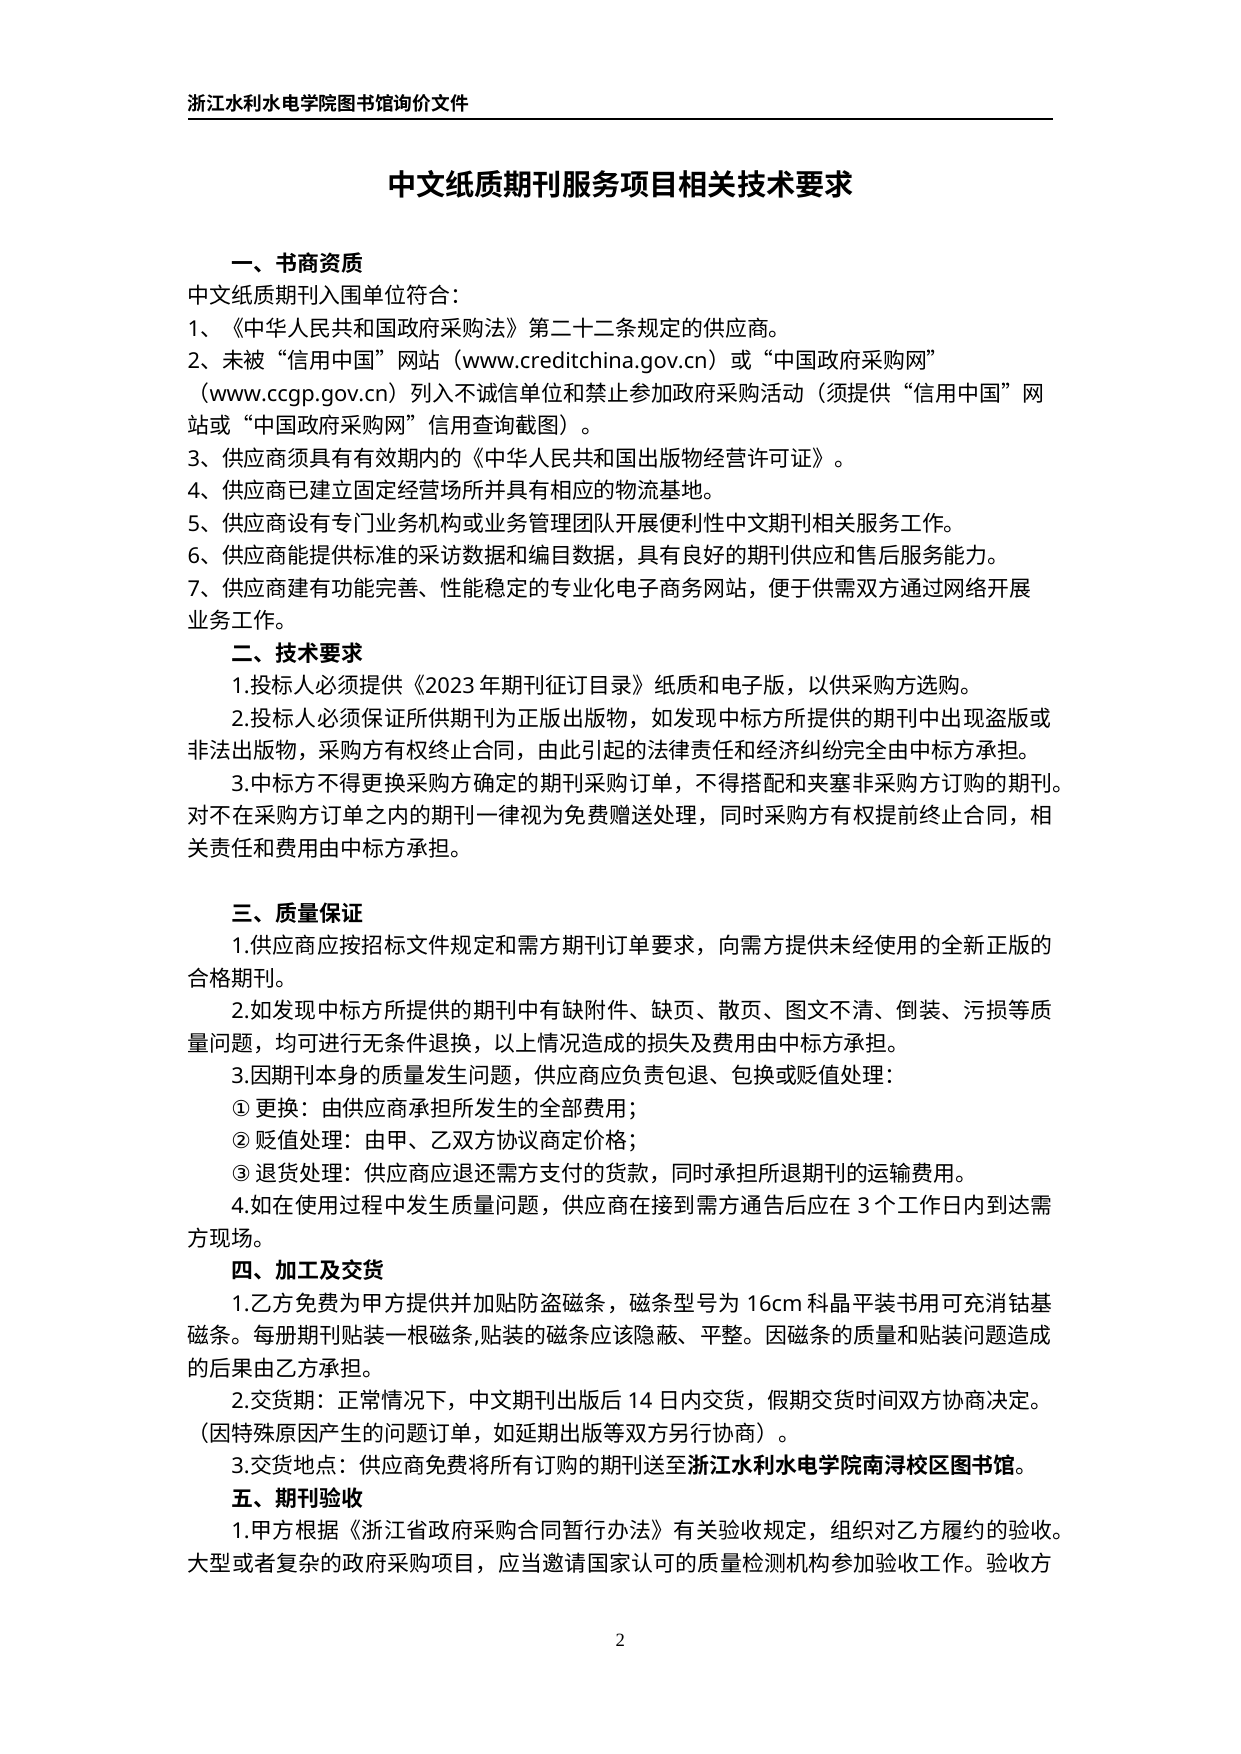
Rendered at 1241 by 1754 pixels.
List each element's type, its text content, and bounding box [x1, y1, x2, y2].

text 3.因期刊本身的质量发生问题，供应商应负责包退、包换或贬值处理： [187, 1058, 1053, 1090]
text 4、供应商已建立固定经营场所并具有相应的物流基地。 [187, 473, 1053, 505]
text 2.交货期：正常情况下，中文期刊出版后 14 日内交货，假期交货时间双方协商决定。（因特殊原因产生的问题订单，如延期出版等双方另行协商）。 [187, 1383, 1053, 1448]
text 2.如发现中标方所提供的期刊中有缺附件、缺页、散页、图文不清、倒装、污损等质量问题，均可进行无条件退换，以上情况造成的损失及费用由中标方承担。 [187, 993, 1053, 1058]
text 3.中标方不得更换采购方确定的期刊采购订单，不得搭配和夹塞非采购方订购的期刊。对不在采购方订单之内的期刊一律视为免费赠送处理，同时采购方有权提前终止合同，相关责任和费用由中标方承担。 [187, 765, 1053, 863]
text ②贬值处理：由甲、乙双方协议商定价格； [187, 1123, 1053, 1155]
text 4.如在使用过程中发生质量问题，供应商在接到需方通告后应在3个工作日内到达需方现场。 [187, 1188, 1053, 1253]
text 1、《中华人民共和国政府采购法》第二十二条规定的供应商。 [187, 310, 1053, 343]
text 一、书商资质 [187, 245, 1053, 278]
text 7、供应商建有功能完善、性能稳定的专业化电子商务网站，便于供需双方通过网络开展业务工作。 [187, 570, 1053, 635]
text 6、供应商能提供标准的采访数据和编目数据，具有良好的期刊供应和售后服务能力。 [187, 538, 1053, 570]
text 3、供应商须具有有效期内的《中华人民共和国出版物经营许可证》。 [187, 440, 1053, 473]
text ③退货处理：供应商应退还需方支付的货款，同时承担所退期刊的运输费用。 [187, 1155, 1053, 1188]
text 1.投标人必须提供《2023年期刊征订目录》纸质和电子版，以供采购方选购。 [187, 668, 1053, 700]
text 二、技术要求 [187, 635, 1053, 668]
text ①更换：由供应商承担所发生的全部费用； [187, 1090, 1053, 1123]
text 5、供应商设有专门业务机构或业务管理团队开展便利性中文期刊相关服务工作。 [187, 505, 1053, 538]
text 2、未被“信用中国”网站（www.creditchina.gov.cn）或“中国政府采购网”（www.ccgp.gov.cn）列入不诚信单位和禁止参加政府采购活动（须提供“信用中国”网站或“中国政府采购网”信用查询截图）。 [187, 343, 1053, 440]
text 1.乙方免费为甲方提供并加贴防盗磁条，磁条型号为16cm科晶平装书用可充消钴基磁条。每册期刊贴装一根磁条,贴装的磁条应该隐蔽、平整。因磁条的质量和贴装问题造成的后果由乙方承担。 [187, 1285, 1053, 1383]
text 三、质量保证 [187, 895, 1053, 928]
text 四、加工及交货 [187, 1253, 1053, 1285]
text 2.投标人必须保证所供期刊为正版出版物，如发现中标方所提供的期刊中出现盗版或非法出版物，采购方有权终止合同，由此引起的法律责任和经济纠纷完全由中标方承担。 [187, 700, 1053, 765]
text 中文纸质期刊服务项目相关技术要求 [187, 162, 1053, 204]
text 中文纸质期刊入围单位符合： [187, 278, 1053, 310]
text 3.交货地点：供应商免费将所有订购的期刊送至浙江水利水电学院南浔校区图书馆。 [187, 1448, 1053, 1480]
text 1.供应商应按招标文件规定和需方期刊订单要求，向需方提供未经使用的全新正版的合格期刊。 [187, 928, 1053, 993]
text 五、期刊验收 [187, 1480, 1053, 1513]
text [187, 1513, 1053, 1578]
